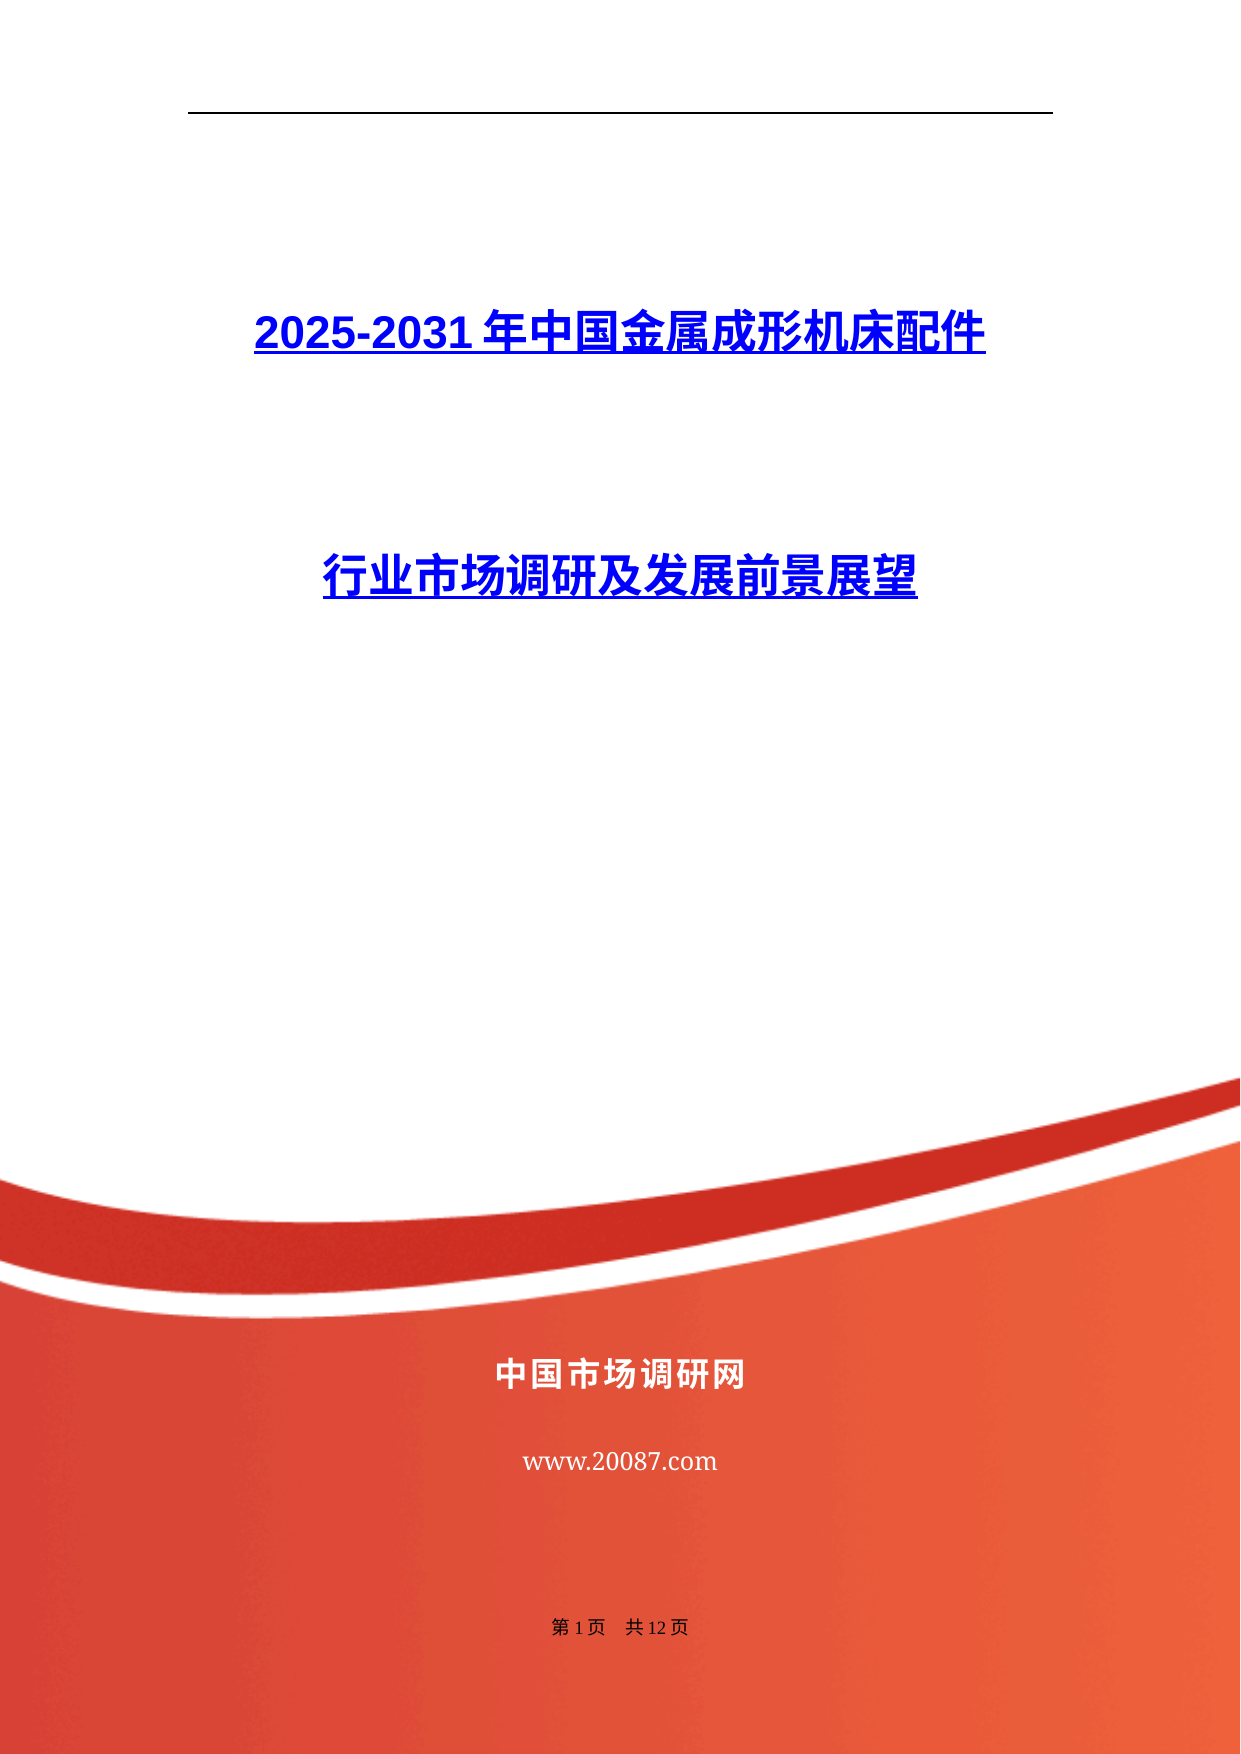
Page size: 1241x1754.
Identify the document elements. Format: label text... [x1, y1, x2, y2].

table_header 2025-2031年中国金属成形机床配件行业市场调研及发展前景展望 [188, 207, 1053, 773]
text www.20087.com [187, 1428, 1053, 1493]
subtitle 中国市场调研网 [187, 1339, 1053, 1404]
picture [0, 1006, 1241, 1754]
